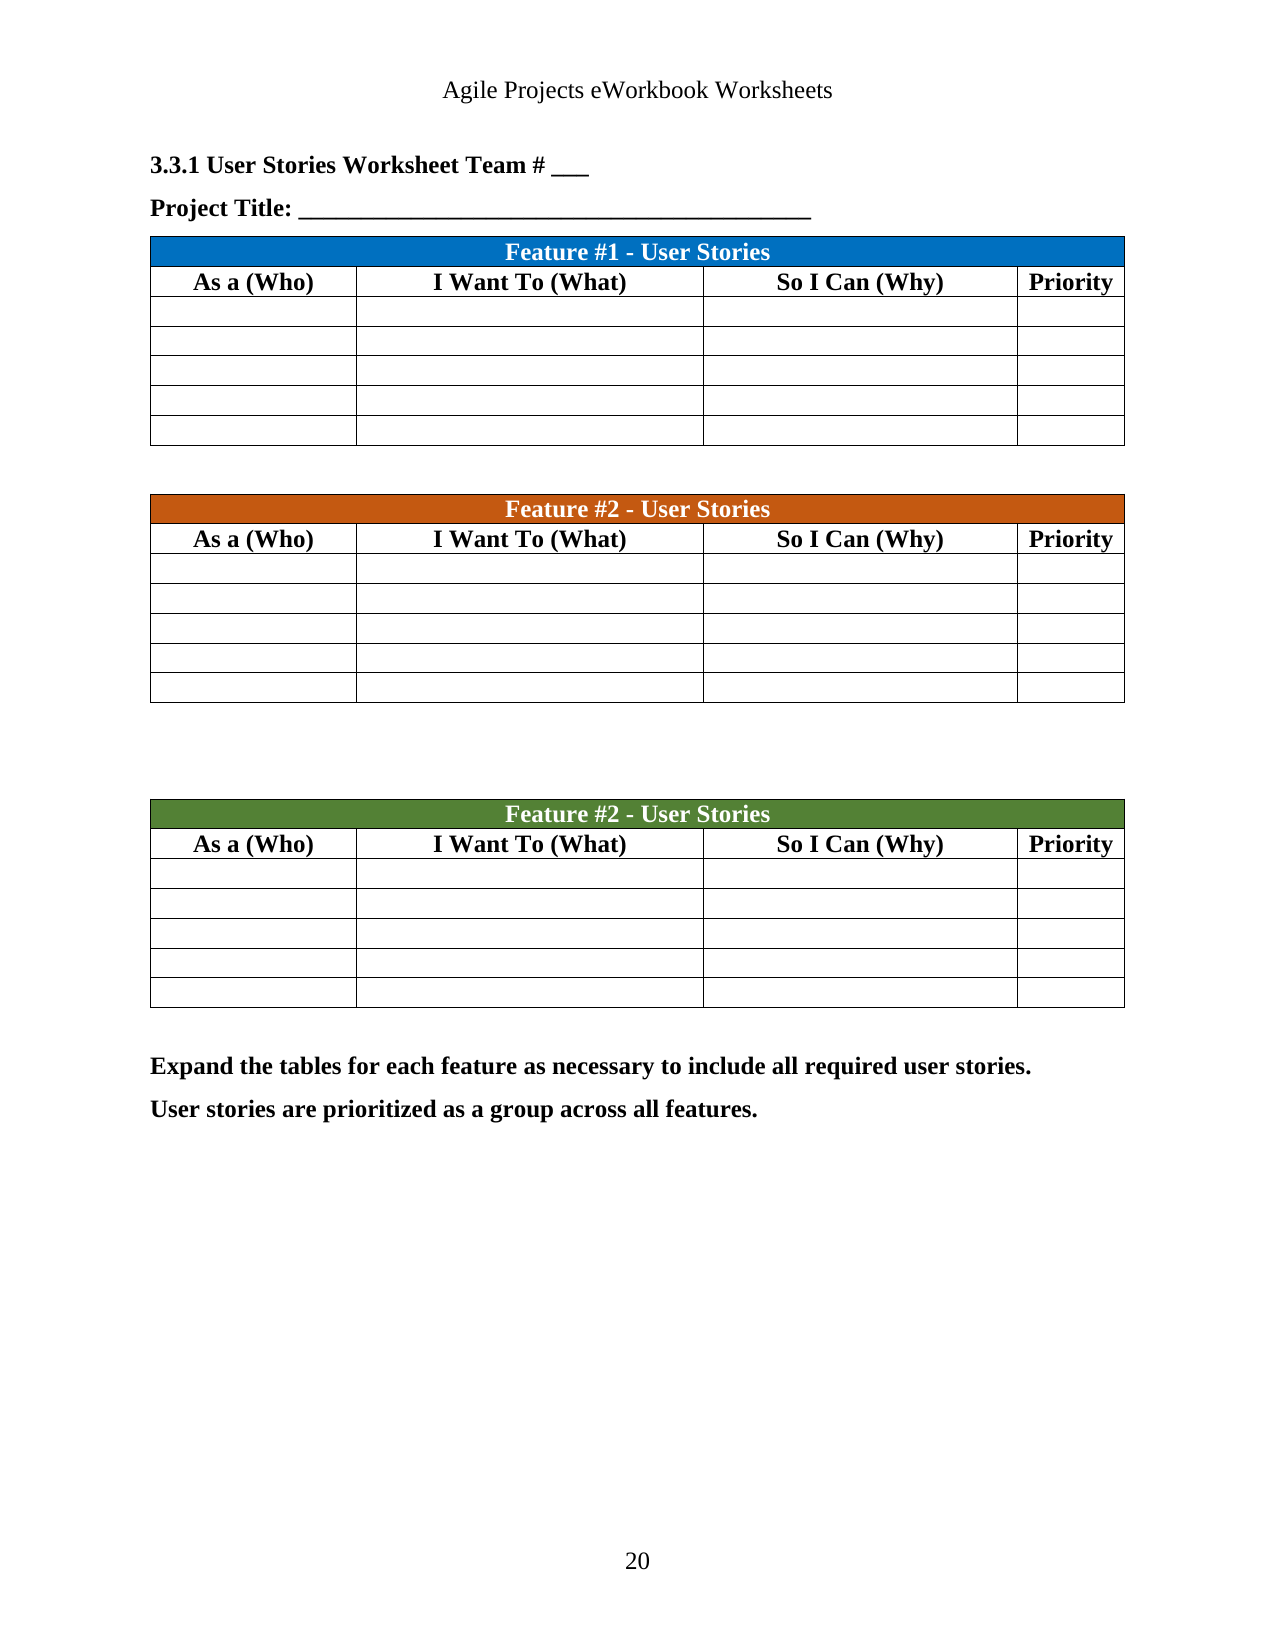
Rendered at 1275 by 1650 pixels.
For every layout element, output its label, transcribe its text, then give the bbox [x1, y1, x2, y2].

text User stories are prioritized as a group across all features. [150, 1094, 1125, 1123]
table_cell [151, 614, 356, 642]
table_cell [704, 919, 1017, 947]
table_cell [357, 919, 703, 947]
table_cell [357, 949, 703, 977]
table_cell [1018, 327, 1124, 355]
table_header Feature #1 - User Stories [151, 237, 1124, 266]
table_cell [151, 644, 356, 672]
table_cell [357, 644, 703, 672]
table_cell [1018, 356, 1124, 385]
table_cell [704, 386, 1017, 415]
table_cell [151, 554, 356, 583]
table_cell [357, 978, 703, 1007]
table_cell [704, 614, 1017, 642]
table_cell [704, 356, 1017, 385]
table_cell I Want To (What) [357, 524, 703, 553]
table_cell [151, 949, 356, 977]
table_cell So I Can (Why) [704, 524, 1017, 553]
table_cell [704, 859, 1017, 888]
table_cell [704, 584, 1017, 613]
table_cell [357, 327, 703, 355]
table_cell As a (Who) [151, 524, 356, 553]
table_cell [357, 673, 703, 702]
table_header Feature #2 - User Stories [151, 495, 1124, 523]
table_cell [151, 859, 356, 888]
table_cell [357, 859, 703, 888]
table_cell As a (Who) [151, 267, 356, 296]
text Expand the tables for each feature as necessary to include all required user stories. [150, 1051, 1125, 1080]
table_cell Priority [1018, 524, 1124, 553]
table_cell [357, 356, 703, 385]
table_cell [151, 356, 356, 385]
table_cell [704, 416, 1017, 445]
text 3.3.1 User Stories Worksheet Team # ___ [150, 150, 1125, 179]
table_cell [1018, 386, 1124, 415]
table_cell [357, 889, 703, 918]
table_cell [1018, 297, 1124, 326]
table_cell [704, 297, 1017, 326]
table_cell [1018, 614, 1124, 642]
table_cell [1018, 859, 1124, 888]
table_cell [704, 978, 1017, 1007]
table_cell [1018, 416, 1124, 445]
table_cell [151, 584, 356, 613]
table_cell [151, 673, 356, 702]
table_cell [704, 327, 1017, 355]
table_cell [1018, 889, 1124, 918]
table_cell [151, 889, 356, 918]
table_cell [704, 949, 1017, 977]
table_cell [151, 978, 356, 1007]
table_cell So I Can (Why) [704, 267, 1017, 296]
table_cell [357, 297, 703, 326]
table_cell [151, 327, 356, 355]
table_cell [1018, 978, 1124, 1007]
table_cell Priority [1018, 267, 1124, 296]
table_cell [704, 554, 1017, 583]
table_header Feature #2 - User Stories [151, 800, 1124, 828]
table_cell [1018, 673, 1124, 702]
table_cell So I Can (Why) [704, 829, 1017, 858]
table_cell [704, 644, 1017, 672]
table_cell [1018, 919, 1124, 947]
table_cell [357, 386, 703, 415]
table_cell I Want To (What) [357, 829, 703, 858]
table_cell [1018, 644, 1124, 672]
table_cell [151, 919, 356, 947]
table_cell [1018, 554, 1124, 583]
table_cell [357, 554, 703, 583]
table_cell [151, 386, 356, 415]
table_cell [704, 673, 1017, 702]
table_cell I Want To (What) [357, 267, 703, 296]
table_cell [151, 416, 356, 445]
text Project Title: _________________________________________ [150, 193, 1125, 222]
table_cell [357, 584, 703, 613]
table_cell Priority [1018, 829, 1124, 858]
table_cell [1018, 584, 1124, 613]
table_cell As a (Who) [151, 829, 356, 858]
table_cell [1018, 949, 1124, 977]
table_cell [357, 416, 703, 445]
table_cell [151, 297, 356, 326]
table_cell [704, 889, 1017, 918]
table_cell [357, 614, 703, 642]
